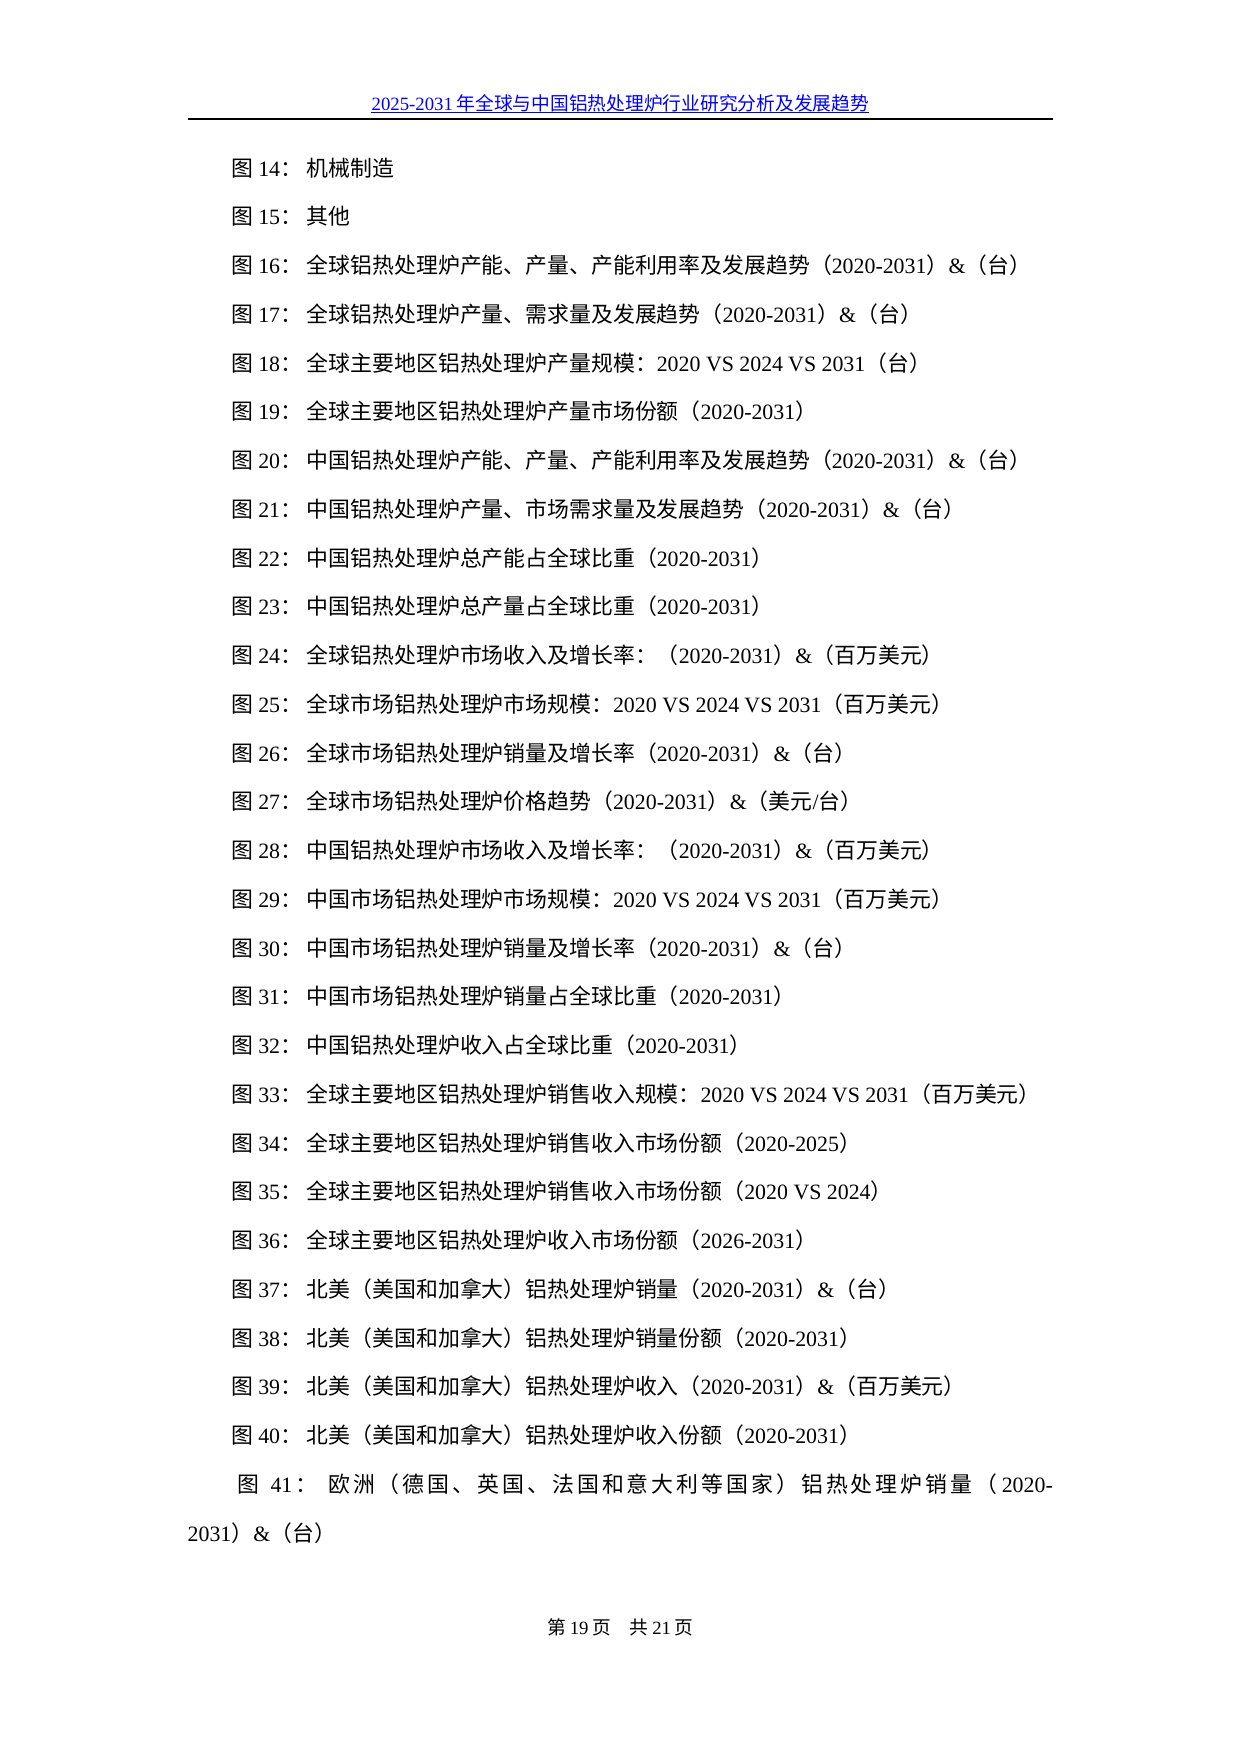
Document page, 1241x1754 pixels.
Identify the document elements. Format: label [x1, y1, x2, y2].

text [187, 150, 1053, 1548]
